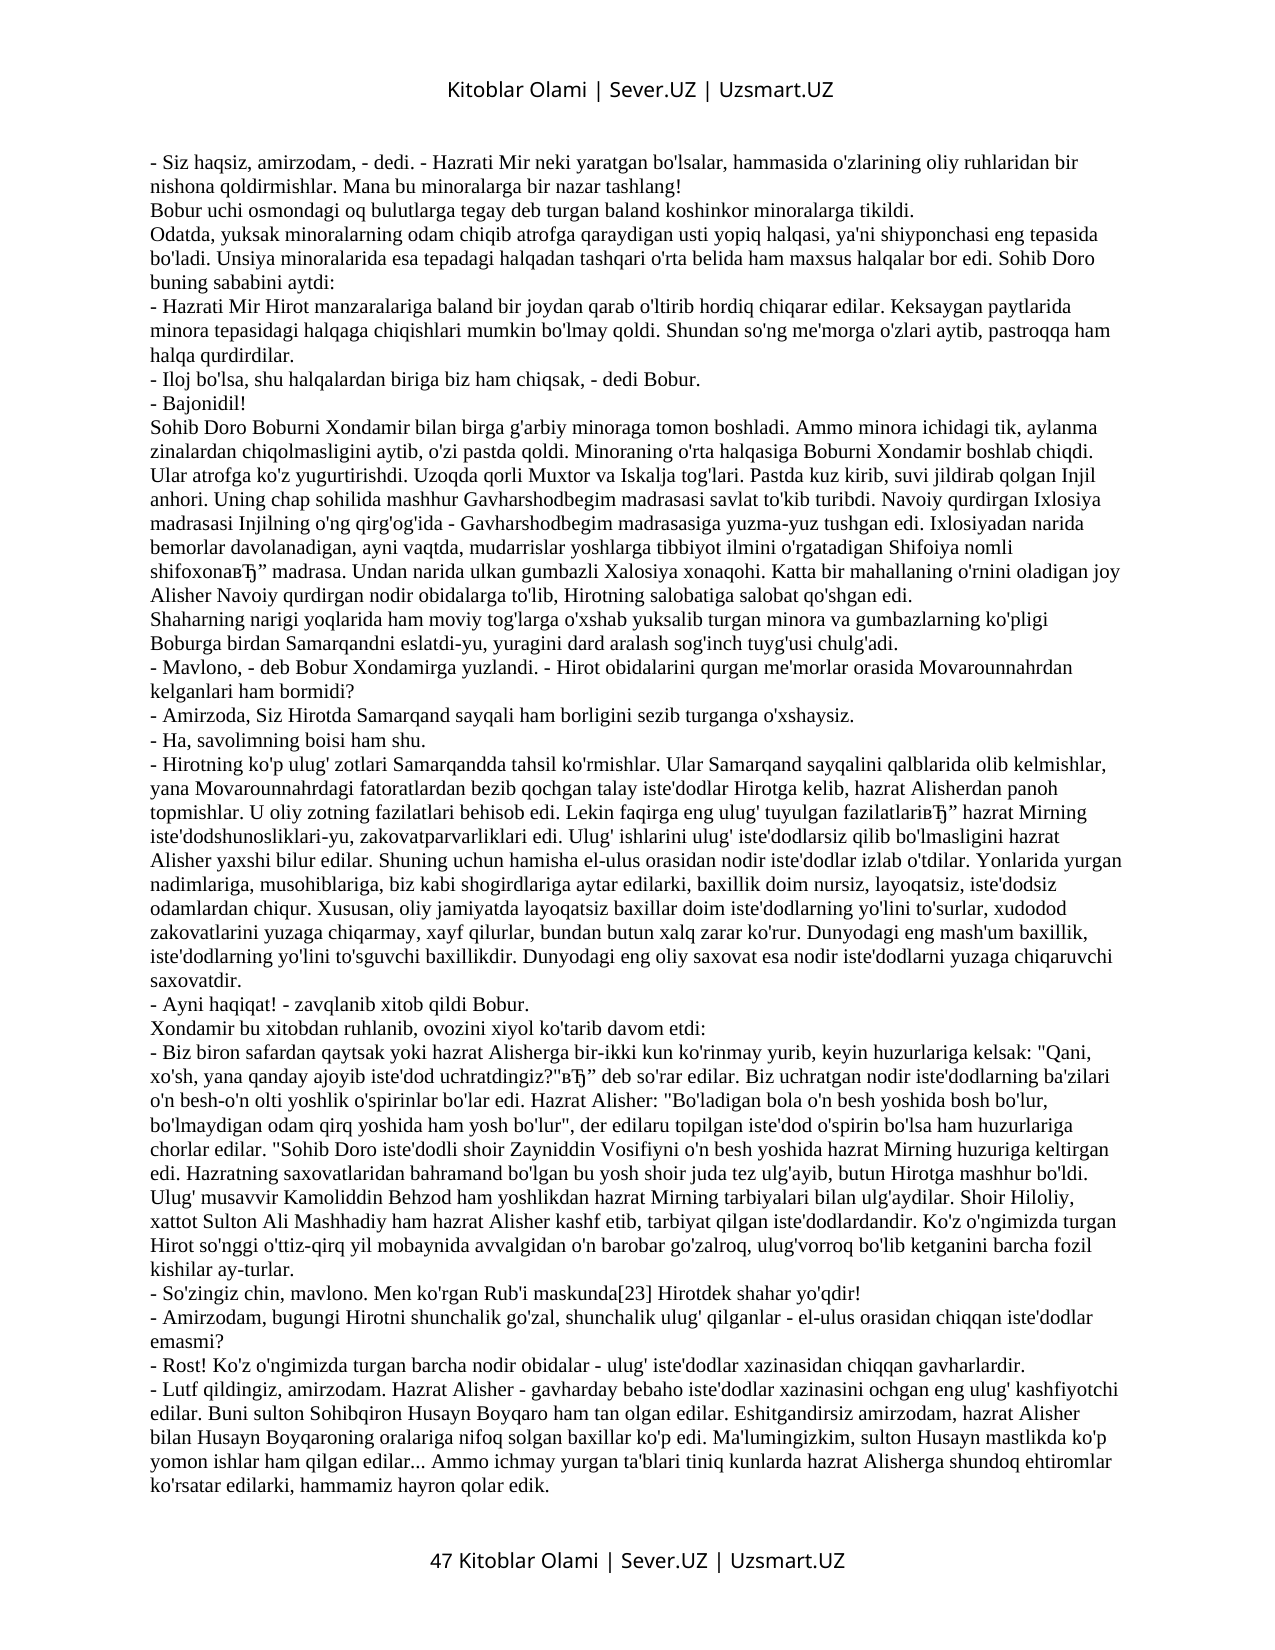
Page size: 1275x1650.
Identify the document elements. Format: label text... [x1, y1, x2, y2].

text Odatda, yuksak minoralarning odam chiqib atrofga qaraydigan usti yopiq halqasi, ya'ni shiyponchasi eng tepasida bo'ladi. Unsiya minoralarida esa tepadagi halqadan tashqari o'rta belida ham maxsus halqalar bor edi. Sohib Doro buning sababini aytdi: [150, 222, 1125, 294]
text - Rost! Ko'z o'ngimizda turgan barcha nodir obidalar - ulug' iste'dodlar xazinasidan chiqqan gavharlardir. [150, 1353, 1125, 1377]
text - So'zingiz chin, mavlono. Men ko'rgan Rub'i maskunda[23] Hirotdek shahar yo'qdir! [150, 1281, 1125, 1305]
text Bobur uchi osmondagi oq bulutlarga tegay deb turgan baland koshinkor minoralarga tikildi. [150, 198, 1125, 222]
text Shaharning narigi yoqlarida ham moviy tog'larga o'xshab yuksalib turgan minora va gumbazlarning ko'pligi Boburga birdan Samarqandni eslatdi-yu, yuragini dard aralash sog'inch tuyg'usi chulg'adi. [150, 607, 1125, 655]
text Sohib Doro Boburni Xondamir bilan birga g'arbiy minoraga tomon boshladi. Ammo minora ichidagi tik, aylanma zinalardan chiqolmasligini aytib, o'zi pastda qoldi. Minoraning o'rta halqasiga Boburni Xondamir boshlab chiqdi. [150, 415, 1125, 463]
text - Ayni haqiqat! - zavqlanib xitob qildi Bobur. [150, 992, 1125, 1016]
text - Mavlono, - deb Bobur Xondamirga yuzlandi. - Hirot obidalarini qurgan me'morlar orasida Movarounnahrdan kelganlari ham bormidi? [150, 655, 1125, 703]
text - Lutf qildingiz, amirzodam. Hazrat Alisher - gavharday bebaho iste'dodlar xazinasini ochgan eng ulug' kashfiyotchi edilar. Buni sulton Sohibqiron Husayn Boyqaro ham tan olgan edilar. Eshitgandirsiz amirzodam, hazrat Alisher bilan Husayn Boyqaroning oralariga nifoq solgan baxillar ko'p edi. Ma'lumingizkim, sulton Husayn mastlikda ko'p yomon ishlar ham qilgan edilar... Ammo ichmay yurgan ta'blari tiniq kunlarda hazrat Alisherga shundoq ehtiromlar ko'rsatar edilarki, hammamiz hayron qolar edik. [150, 1377, 1125, 1497]
text Ular atrofga ko'z yugurtirishdi. Uzoqda qorli Muxtor va Iskalja tog'lari. Pastda kuz kirib, suvi jildirab qolgan Injil anhori. Uning chap sohilida mashhur Gavharshodbegim madrasasi savlat to'kib turibdi. Navoiy qurdirgan Ixlosiya madrasasi Injilning o'ng qirg'og'ida - Gavharshodbegim madrasasiga yuzma-yuz tushgan edi. Ixlosiyadan narida bemorlar davolanadigan, ayni vaqtda, mudarrislar yoshlarga tibbiyot ilmini o'rgatadigan Shifoiya nomli shifoxonaвЂ” madrasa. Undan narida ulkan gumbazli Xalosiya xonaqohi. Katta bir mahallaning o'rnini oladigan joy Alisher Navoiy qurdirgan nodir obidalarga to'lib, Hirotning salobatiga salobat qo'shgan edi. [150, 463, 1125, 607]
text - Hirotning ko'p ulug' zotlari Samarqandda tahsil ko'rmishlar. Ular Samarqand sayqalini qalblarida olib kelmishlar, yana Movarounnahrdagi fatoratlardan bezib qochgan talay iste'dodlar Hirotga kelib, hazrat Alisherdan panoh topmishlar. U oliy zotning fazilatlari behisob edi. Lekin faqirga eng ulug' tuyulgan fazilatlariвЂ” hazrat Mirning iste'dodshunosliklari-yu, zakovatparvarliklari edi. Ulug' ishlarini ulug' iste'dodlarsiz qilib bo'lmasligini hazrat Alisher yaxshi bilur edilar. Shuning uchun hamisha el-ulus orasidan nodir iste'dodlar izlab o'tdilar. Yonlarida yurgan nadimlariga, musohiblariga, biz kabi shogirdlariga aytar edilarki, baxillik doim nursiz, layoqatsiz, iste'dodsiz odamlardan chiqur. Xususan, oliy jamiyatda layoqatsiz baxillar doim iste'dodlarning yo'lini to'surlar, xudodod zakovatlarini yuzaga chiqarmay, xayf qilurlar, bundan butun xalq zarar ko'rur. Dunyodagi eng mash'um baxillik, iste'dodlarning yo'lini to'sguvchi baxillikdir. Dunyodagi eng oliy saxovat esa nodir iste'dodlarni yuzaga chiqaruvchi saxovatdir. [150, 752, 1125, 992]
text - Bajonidil! [150, 391, 1125, 415]
text - Biz biron safardan qaytsak yoki hazrat Alisherga bir-ikki kun ko'rinmay yurib, keyin huzurlariga kelsak: "Qani, xo'sh, yana qanday ajoyib iste'dod uchratdingiz?"вЂ” deb so'rar edilar. Biz uchratgan nodir iste'dodlarning ba'zilari o'n besh-o'n olti yoshlik o'spirinlar bo'lar edi. Hazrat Alisher: "Bo'ladigan bola o'n besh yoshida bosh bo'lur, bo'lmaydigan odam qirq yoshida ham yosh bo'lur", der edilaru topilgan iste'dod o'spirin bo'lsa ham huzurlariga chorlar edilar. "Sohib Doro iste'dodli shoir Zayniddin Vosifiyni o'n besh yoshida hazrat Mirning huzuriga keltirgan edi. Hazratning saxovatlaridan bahramand bo'lgan bu yosh shoir juda tez ulg'ayib, butun Hirotga mashhur bo'ldi. Ulug' musavvir Kamoliddin Behzod ham yoshlikdan hazrat Mirning tarbiyalari bilan ulg'aydilar. Shoir Hiloliy, xattot Sulton Ali Mashhadiy ham hazrat Alisher kashf etib, tarbiyat qilgan iste'dodlardandir. Ko'z o'ngimizda turgan Hirot so'nggi o'ttiz-qirq yil mobaynida avvalgidan o'n barobar go'zalroq, ulug'vorroq bo'lib ketganini barcha fozil kishilar ay-turlar. [150, 1040, 1125, 1281]
text Xondamir bu xitobdan ruhlanib, ovozini xiyol ko'tarib davom etdi: [150, 1016, 1125, 1040]
text - Iloj bo'lsa, shu halqalardan biriga biz ham chiqsak, - dedi Bobur. [150, 367, 1125, 391]
text - Ha, savolimning boisi ham shu. [150, 727, 1125, 752]
text - Amirzoda, Siz Hirotda Samarqand sayqali ham borligini sezib turganga o'xshaysiz. [150, 703, 1125, 727]
text - Amirzodam, bugungi Hirotni shunchalik go'zal, shunchalik ulug' qilganlar - el-ulus orasidan chiqqan iste'dodlar emasmi? [150, 1305, 1125, 1353]
text - Siz haqsiz, amirzodam, - dedi. - Hazrati Mir neki yaratgan bo'lsalar, hammasida o'zlarining oliy ruhlaridan bir nishona qoldirmishlar. Mana bu minoralarga bir nazar tashlang! [150, 150, 1125, 198]
text - Hazrati Mir Hirot manzaralariga baland bir joydan qarab o'ltirib hordiq chiqarar edilar. Keksaygan paytlarida minora tepasidagi halqaga chiqishlari mumkin bo'lmay qoldi. Shundan so'ng me'morga o'zlari aytib, pastroqqa ham halqa qurdirdilar. [150, 294, 1125, 367]
